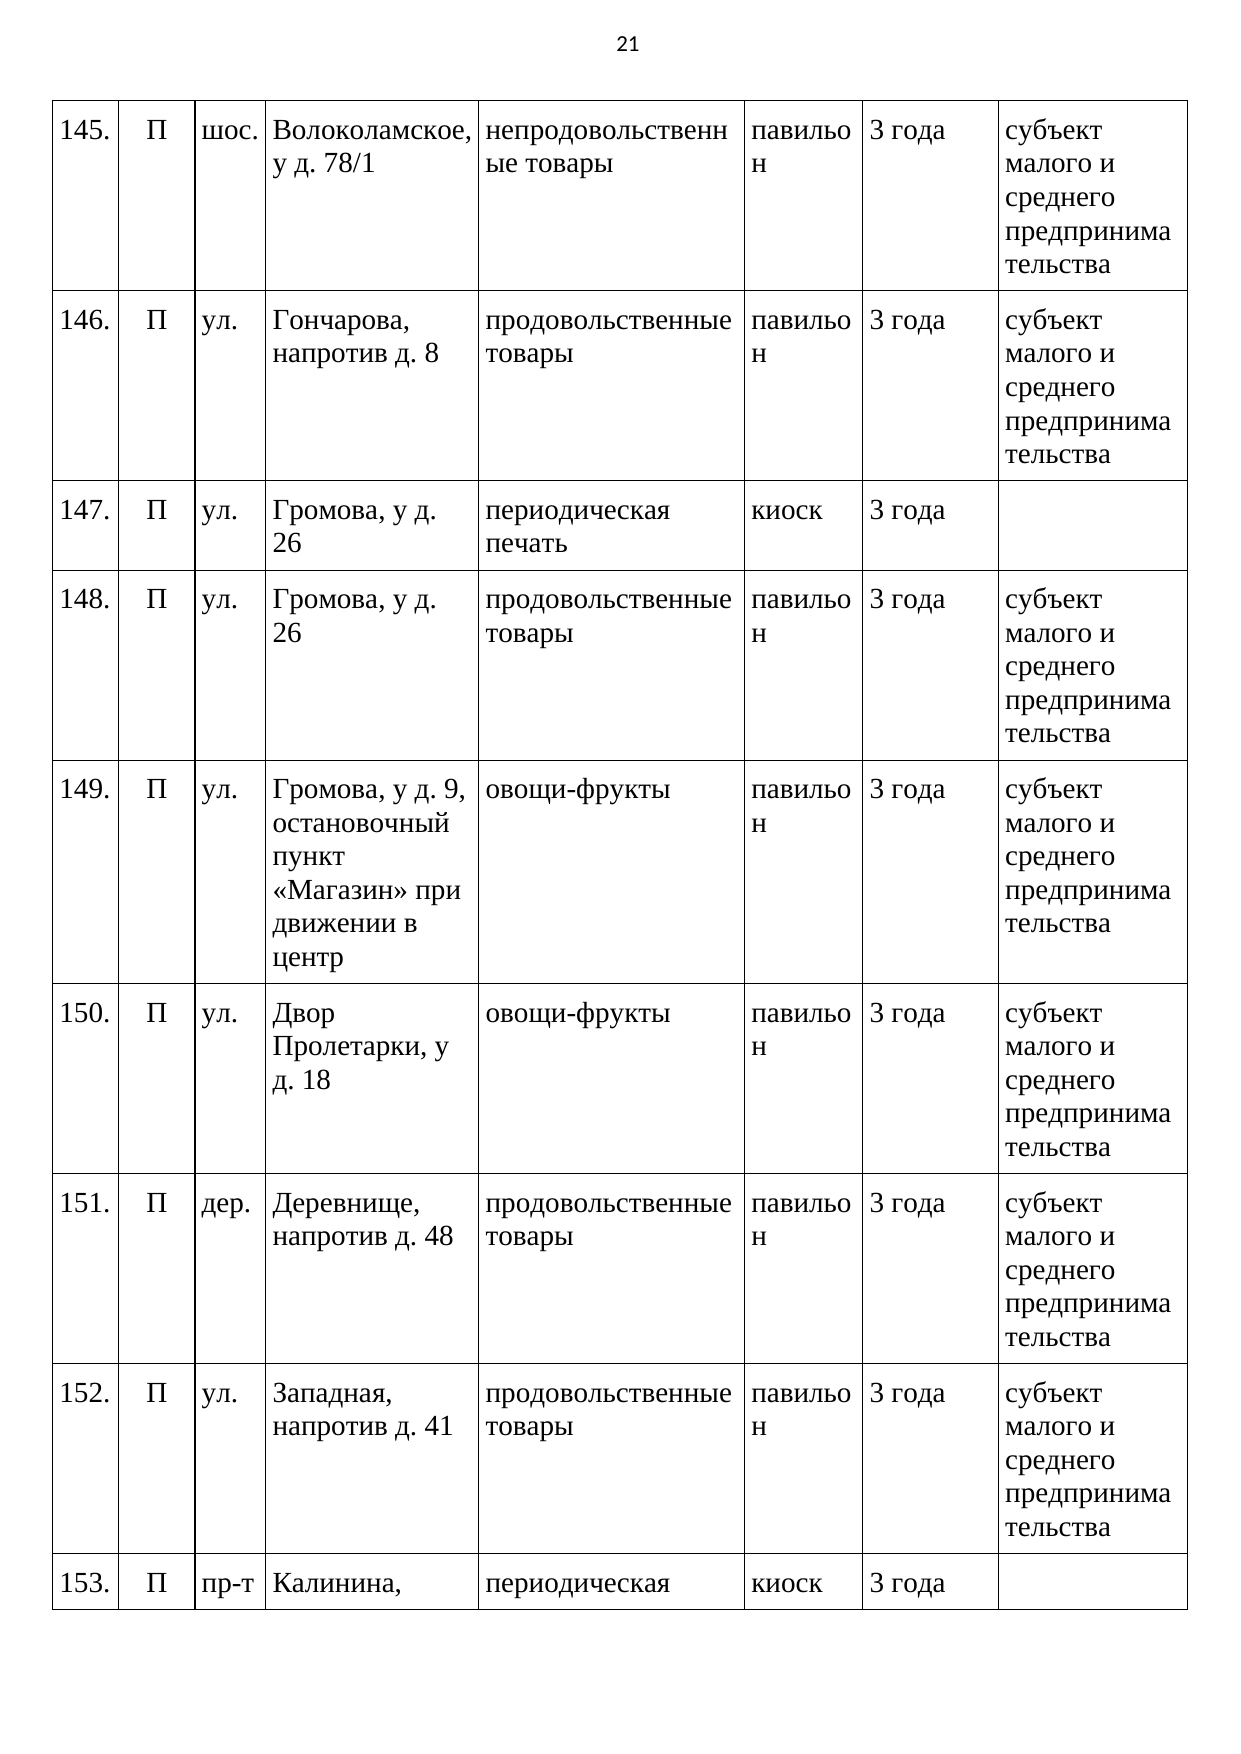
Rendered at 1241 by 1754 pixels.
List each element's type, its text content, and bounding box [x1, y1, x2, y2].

table_cell П [119, 291, 194, 480]
table_cell П [119, 984, 194, 1173]
table_cell продовольственные товары [479, 571, 744, 760]
table_cell 3 года [863, 761, 998, 983]
table_cell субъект малого и среднего предпринимательства [999, 571, 1187, 760]
table_cell П [119, 481, 194, 570]
table_cell овощи-фрукты [479, 761, 744, 983]
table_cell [999, 1364, 1187, 1553]
table_cell Громова, у д. 26 [266, 481, 478, 570]
table_cell павильон [745, 1174, 862, 1363]
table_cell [999, 101, 1187, 290]
table_cell Двор Пролетарки, у д. 18 [266, 984, 478, 1173]
table_cell П [119, 1174, 194, 1363]
table_cell ул. [196, 291, 265, 480]
table_cell [999, 1554, 1187, 1609]
table_cell Громова, у д. 26 [266, 571, 478, 760]
table_cell 3 года [863, 1174, 998, 1363]
table_cell непродовольственные товары [479, 101, 744, 290]
table_cell ул. [196, 984, 265, 1173]
table_cell П [119, 1554, 194, 1609]
table_cell 3 года [863, 1364, 998, 1553]
table_cell продовольственные товары [479, 1364, 744, 1553]
table_cell [53, 984, 118, 1173]
table_cell Громова, у д. 9, остановочный пункт «Магазин» при движении в центр [266, 761, 478, 983]
table_cell Гончарова, напротив д. 8 [266, 291, 478, 480]
table_cell П [119, 101, 194, 290]
table_cell шос. [196, 101, 265, 290]
table_cell 3 года [863, 571, 998, 760]
table_cell [53, 101, 118, 290]
table_cell киоск [745, 1554, 862, 1609]
table_cell [53, 291, 118, 480]
table_cell павильон [745, 1364, 862, 1553]
table_cell павильон [745, 101, 862, 290]
table_cell [53, 1554, 118, 1609]
table_cell [53, 761, 118, 983]
table_cell [53, 1364, 118, 1553]
table_cell субъект малого и среднего предпринимательства [999, 984, 1187, 1173]
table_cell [479, 1554, 744, 1609]
table_cell субъект малого и среднего предпринимательства [999, 1174, 1187, 1363]
table_cell дер. [196, 1174, 265, 1363]
table_cell павильон [745, 984, 862, 1173]
table_cell П [119, 571, 194, 760]
table_cell павильон [745, 291, 862, 480]
table_cell периодическая печать [479, 481, 744, 570]
table_cell павильон [745, 571, 862, 760]
table_cell павильон [745, 761, 862, 983]
table_cell 3 года [863, 984, 998, 1173]
table_cell [53, 571, 118, 760]
table_cell субъект малого и среднего предпринимательства [999, 761, 1187, 983]
table_cell 3 года [863, 101, 998, 290]
table_cell [53, 481, 118, 570]
table_cell продовольственные товары [479, 291, 744, 480]
table_cell П [119, 761, 194, 983]
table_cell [266, 1554, 478, 1609]
table_cell ул. [196, 571, 265, 760]
table_cell Деревнище, напротив д. 48 [266, 1174, 478, 1363]
table_cell овощи-фрукты [479, 984, 744, 1173]
table_cell [999, 481, 1187, 570]
table_cell ул. [196, 1364, 265, 1553]
table_cell продовольственные товары [479, 1174, 744, 1363]
table_cell Волоколамское, у д. 78/1 [266, 101, 478, 290]
table_cell Западная, напротив д. 41 [266, 1364, 478, 1553]
table_cell 3 года [863, 1554, 998, 1609]
table_cell [53, 1174, 118, 1363]
table_cell киоск [745, 481, 862, 570]
table_cell ул. [196, 481, 265, 570]
table_cell ул. [196, 761, 265, 983]
table_cell 3 года [863, 291, 998, 480]
table_cell П [119, 1364, 194, 1553]
table_cell пр-т [196, 1554, 265, 1609]
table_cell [999, 291, 1187, 480]
table_cell 3 года [863, 481, 998, 570]
